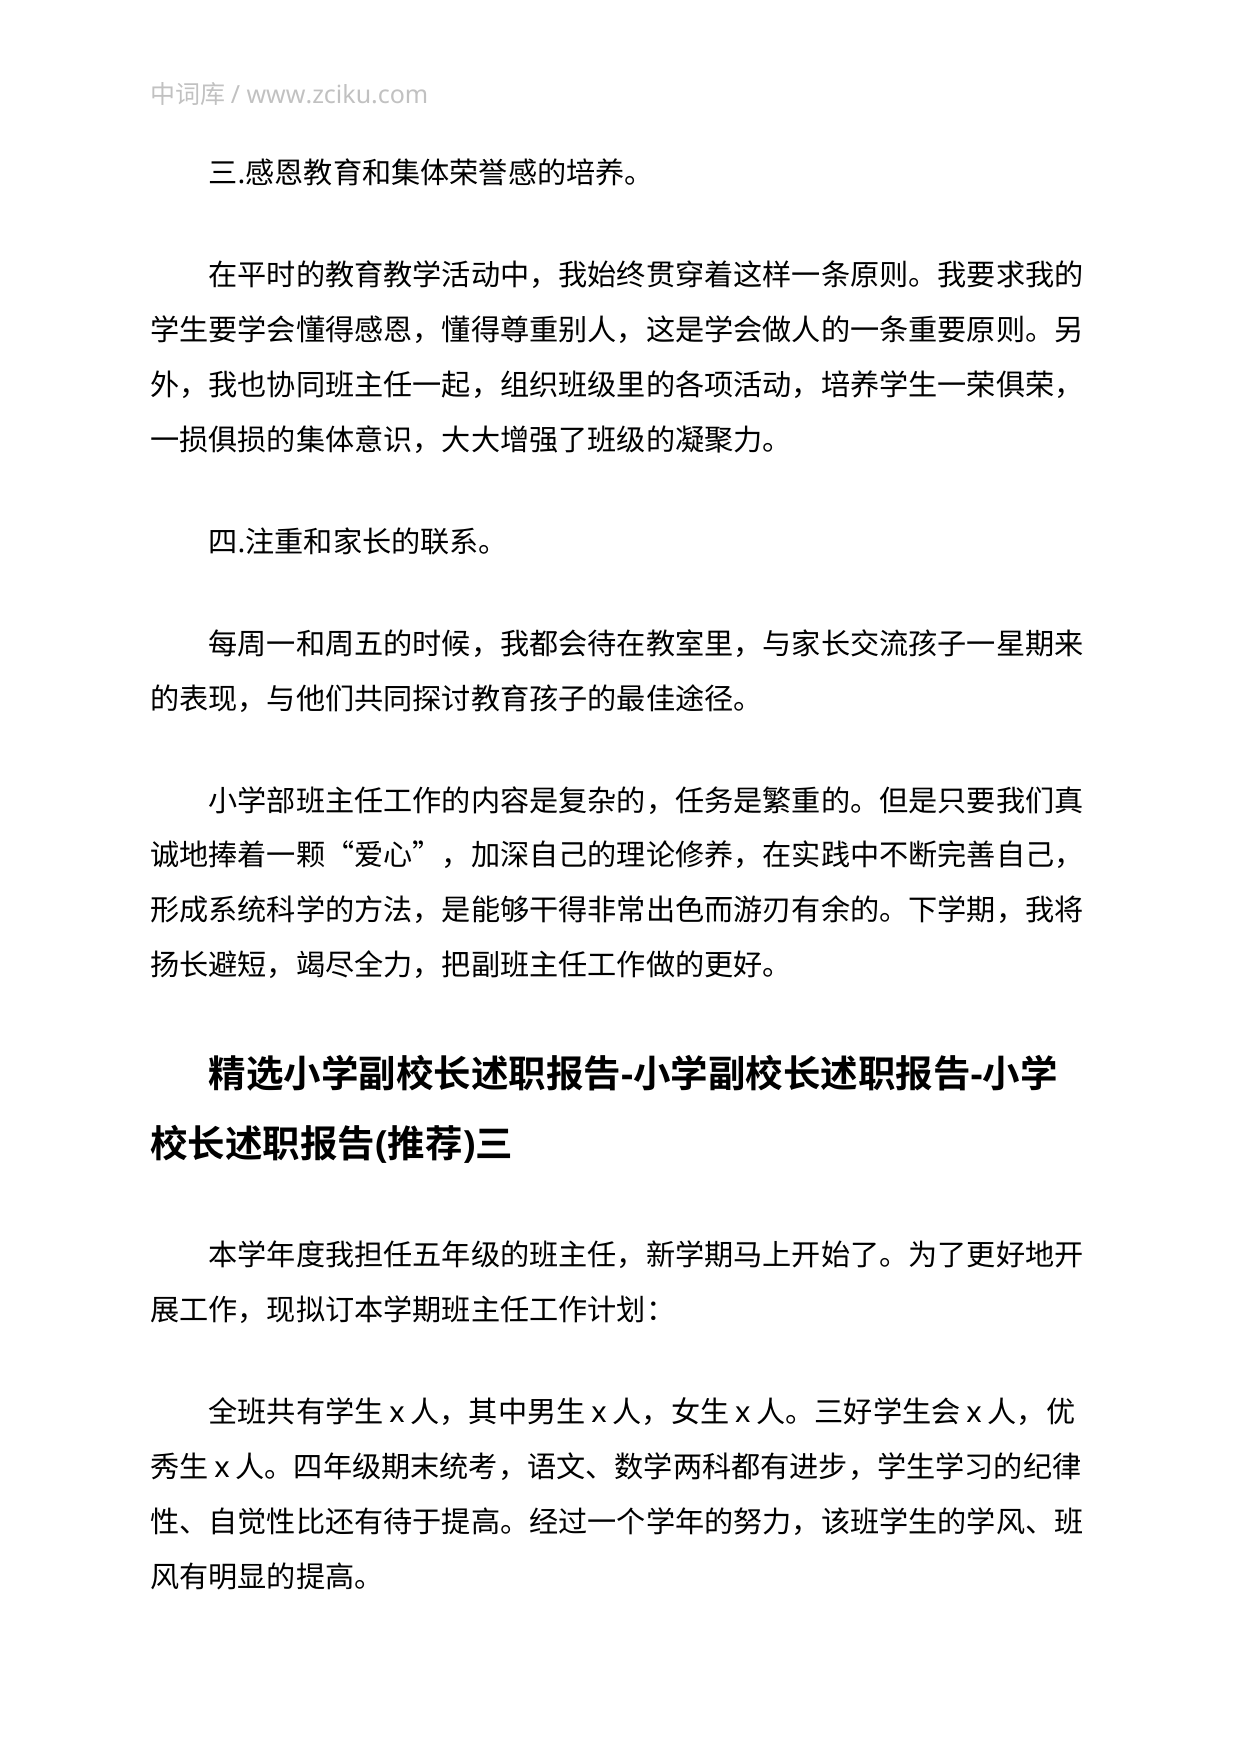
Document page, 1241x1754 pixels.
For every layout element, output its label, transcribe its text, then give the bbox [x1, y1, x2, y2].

text 每周一和周五的时候，我都会待在教室里，与家长交流孩子一星期来的表现，与他们共同探讨教育孩子的最佳途径。 [150, 620, 1090, 718]
text 三.感恩教育和集体荣誉感的培养。 [150, 150, 1090, 192]
text 小学部班主任工作的内容是复杂的，任务是繁重的。但是只要我们真诚地捧着一颗“爱心”，加深自己的理论修养，在实践中不断完善自己，形成系统科学的方法，是能够干得非常出色而游刃有余的。下学期，我将扬长避短，竭尽全力，把副班主任工作做的更好。 [150, 777, 1090, 984]
text 四.注重和家长的联系。 [150, 518, 1090, 561]
text 在平时的教育教学活动中，我始终贯穿着这样一条原则。我要求我的学生要学会懂得感恩，懂得尊重别人，这是学会做人的一条重要原则。另外，我也协同班主任一起，组织班级里的各项活动，培养学生一荣俱荣，一损俱损的集体意识，大大增强了班级的凝聚力。 [150, 252, 1090, 459]
text 全班共有学生x人，其中男生x人，女生x人。三好学生会x人，优秀生x人。四年级期末统考，语文、数学两科都有进步，学生学习的纪律性、自觉性比还有待于提高。经过一个学年的努力，该班学生的学风、班风有明显的提高。 [150, 1388, 1090, 1596]
text 本学年度我担任五年级的班主任，新学期马上开始了。为了更好地开展工作，现拟订本学期班主任工作计划： [150, 1232, 1090, 1329]
text 精选小学副校长述职报告-小学副校长述职报告-小学校长述职报告(推荐)三 [150, 1043, 1090, 1169]
